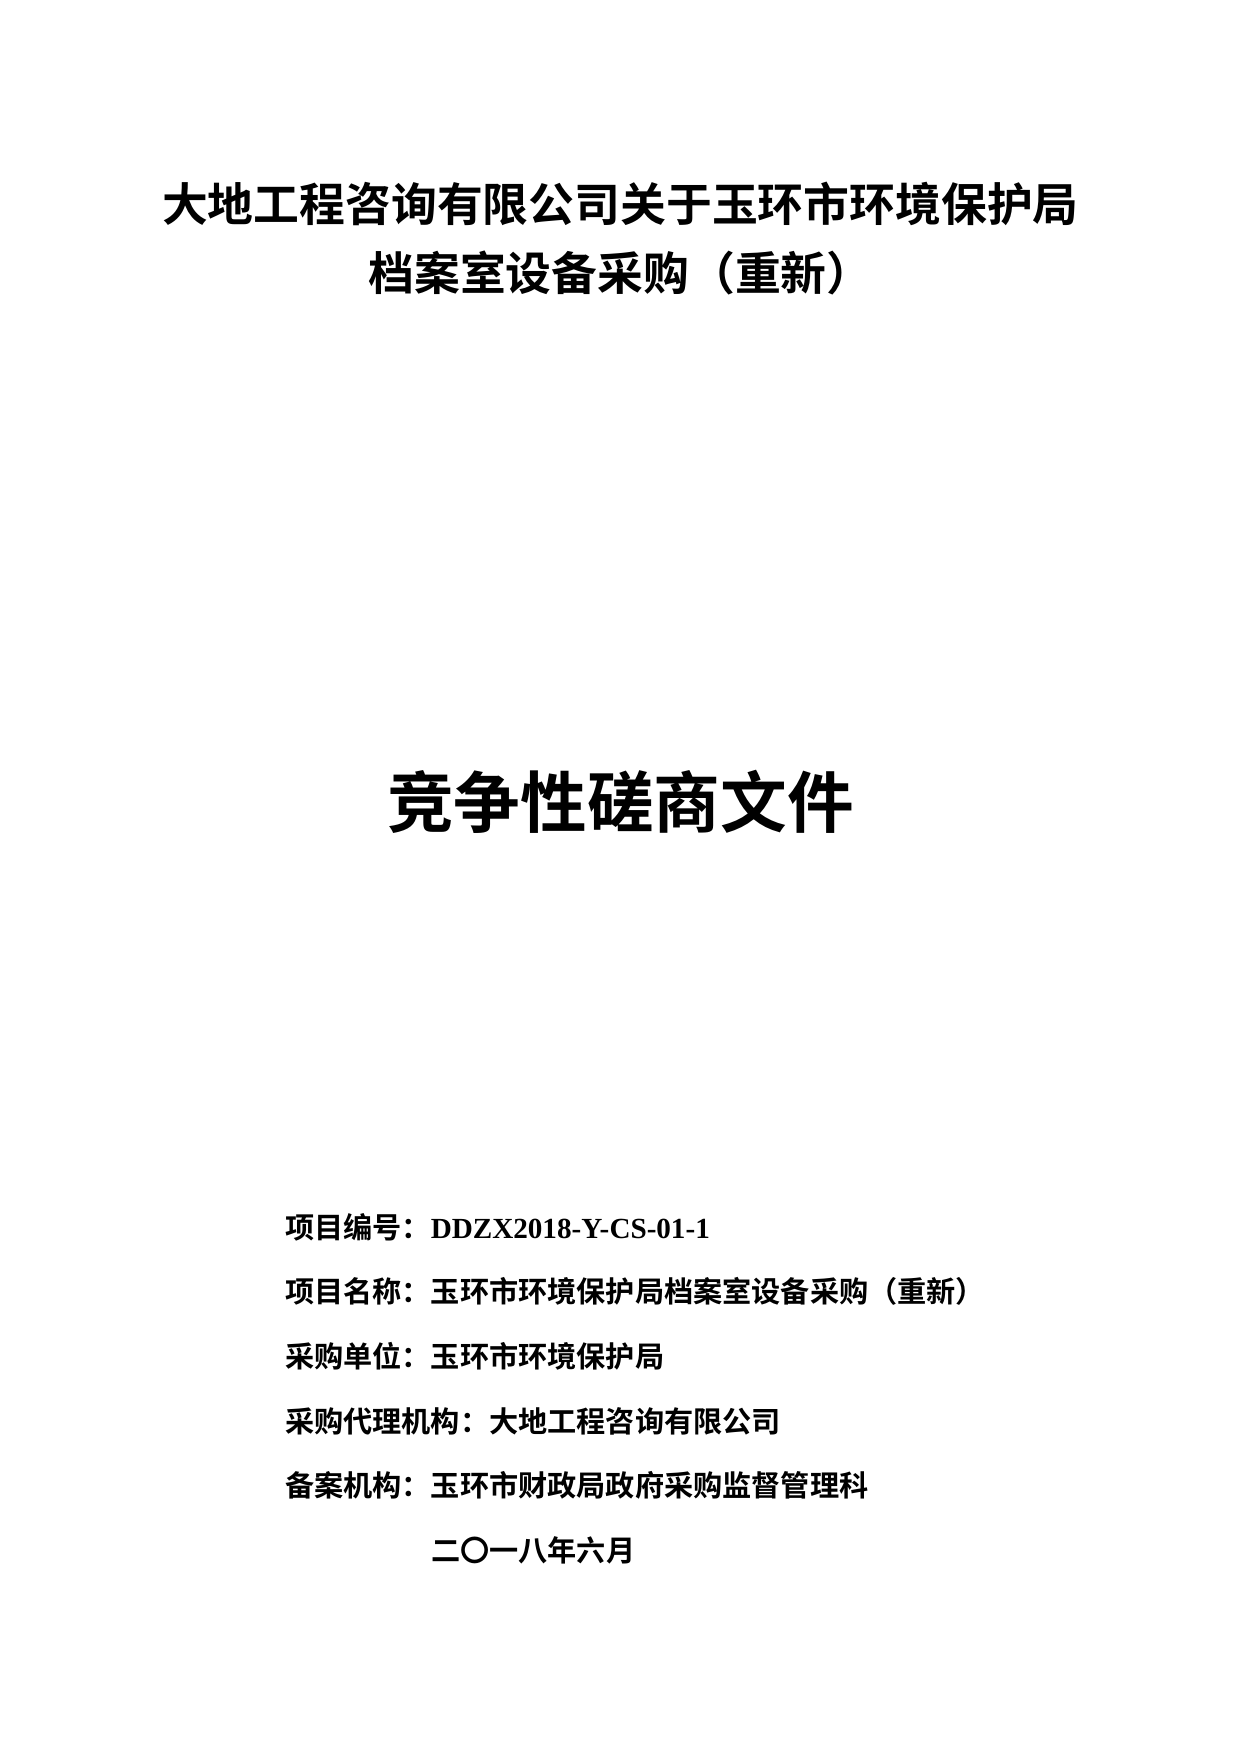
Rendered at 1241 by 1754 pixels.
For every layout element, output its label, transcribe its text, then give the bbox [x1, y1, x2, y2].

text 备案机构：玉环市财政局政府采购监督管理科 [153, 1455, 1087, 1507]
text 二〇一八年六月 [153, 1519, 1087, 1572]
text 大地工程咨询有限公司关于玉环市环境保护局档案室设备采购（重新） [153, 166, 1087, 304]
text 采购代理机构：大地工程咨询有限公司 [153, 1390, 1087, 1442]
text 竞争性磋商文件 [153, 751, 1087, 847]
text 项目名称：玉环市环境保护局档案室设备采购（重新） [153, 1261, 1087, 1313]
text 项目编号：DDZX2018-Y-CS-01-1 [153, 1197, 1087, 1249]
text 采购单位：玉环市环境保护局 [153, 1326, 1087, 1378]
